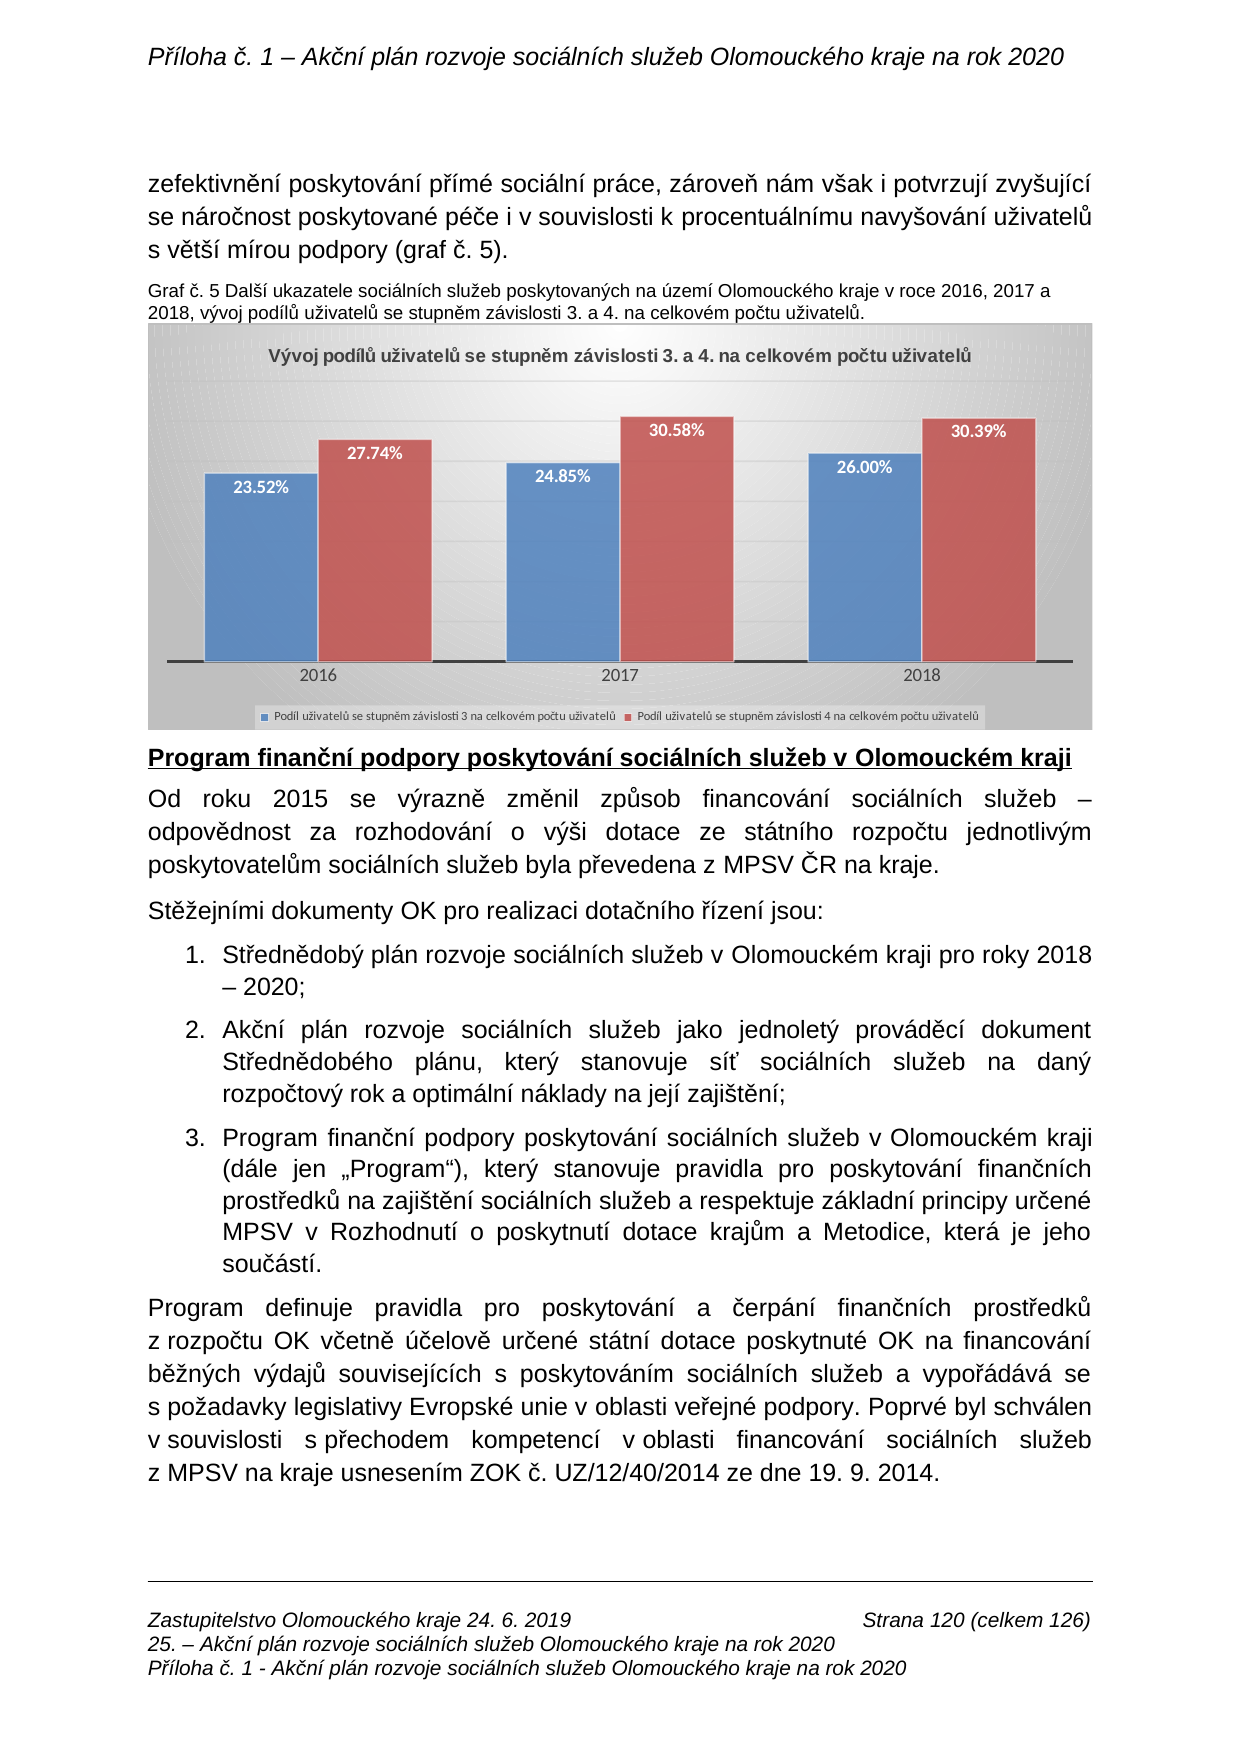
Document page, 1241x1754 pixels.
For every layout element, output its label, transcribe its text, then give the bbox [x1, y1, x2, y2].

list Akční plán rozvoje sociálních služeb jako jednoletý prováděcí dokument Střednědobého plánu, který stanovuje síť sociálních služeb na daný rozpočtový rok a optimální náklady na její zajištění; [185, 1016, 1093, 1107]
text Graf č. 5 Další ukazatele sociálních služeb poskytovaných na území Olomouckého kraje v roce 2016, 2017 a 2018, vývoj podílů uživatelů se stupněm závislosti 3. a 4. na celkovém počtu uživatelů. [148, 280, 1093, 323]
text Stěžejními dokumenty OK pro realizaci dotačního řízení jsou: [148, 896, 1093, 924]
list Střednědobý plán rozvoje sociálních služeb v Olomouckém kraji pro roky 2018 – 2020; [185, 940, 1093, 1000]
text Program finanční podpory poskytování sociálních služeb v Olomouckém kraji [148, 743, 1093, 772]
text Program definuje pravidla pro poskytování a čerpání finančních prostředků z rozpočtu OK včetně účelově určené státní dotace poskytnuté OK na financování běžných výdajů souvisejících s poskytováním sociálních služeb a vypořádává se s požadavky legislativy Evropské unie v oblasti veřejné podpory. Poprvé byl schválen v souvislosti s přechodem kompetencí v oblasti financování sociálních služeb z MPSV na kraje usnesením ZOK č. UZ/12/40/2014 ze dne 19. 9. 2014. [148, 1293, 1093, 1487]
list Program finanční podpory poskytování sociálních služeb v Olomouckém kraji (dále jen „Program“), který stanovuje pravidla pro poskytování finančních prostředků na zajištění sociálních služeb a respektuje základní principy určené MPSV v Rozhodnutí o poskytnutí dotace krajům a Metodice, která je jeho součástí. [185, 1123, 1093, 1278]
text Od roku 2015 se výrazně změnil způsob financování sociálních služeb – odpovědnost za rozhodování o výši dotace ze státního rozpočtu jednotlivým poskytovatelům sociálních služeb byla převedena z MPSV ČR na kraje. [148, 784, 1093, 879]
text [148, 168, 1093, 263]
